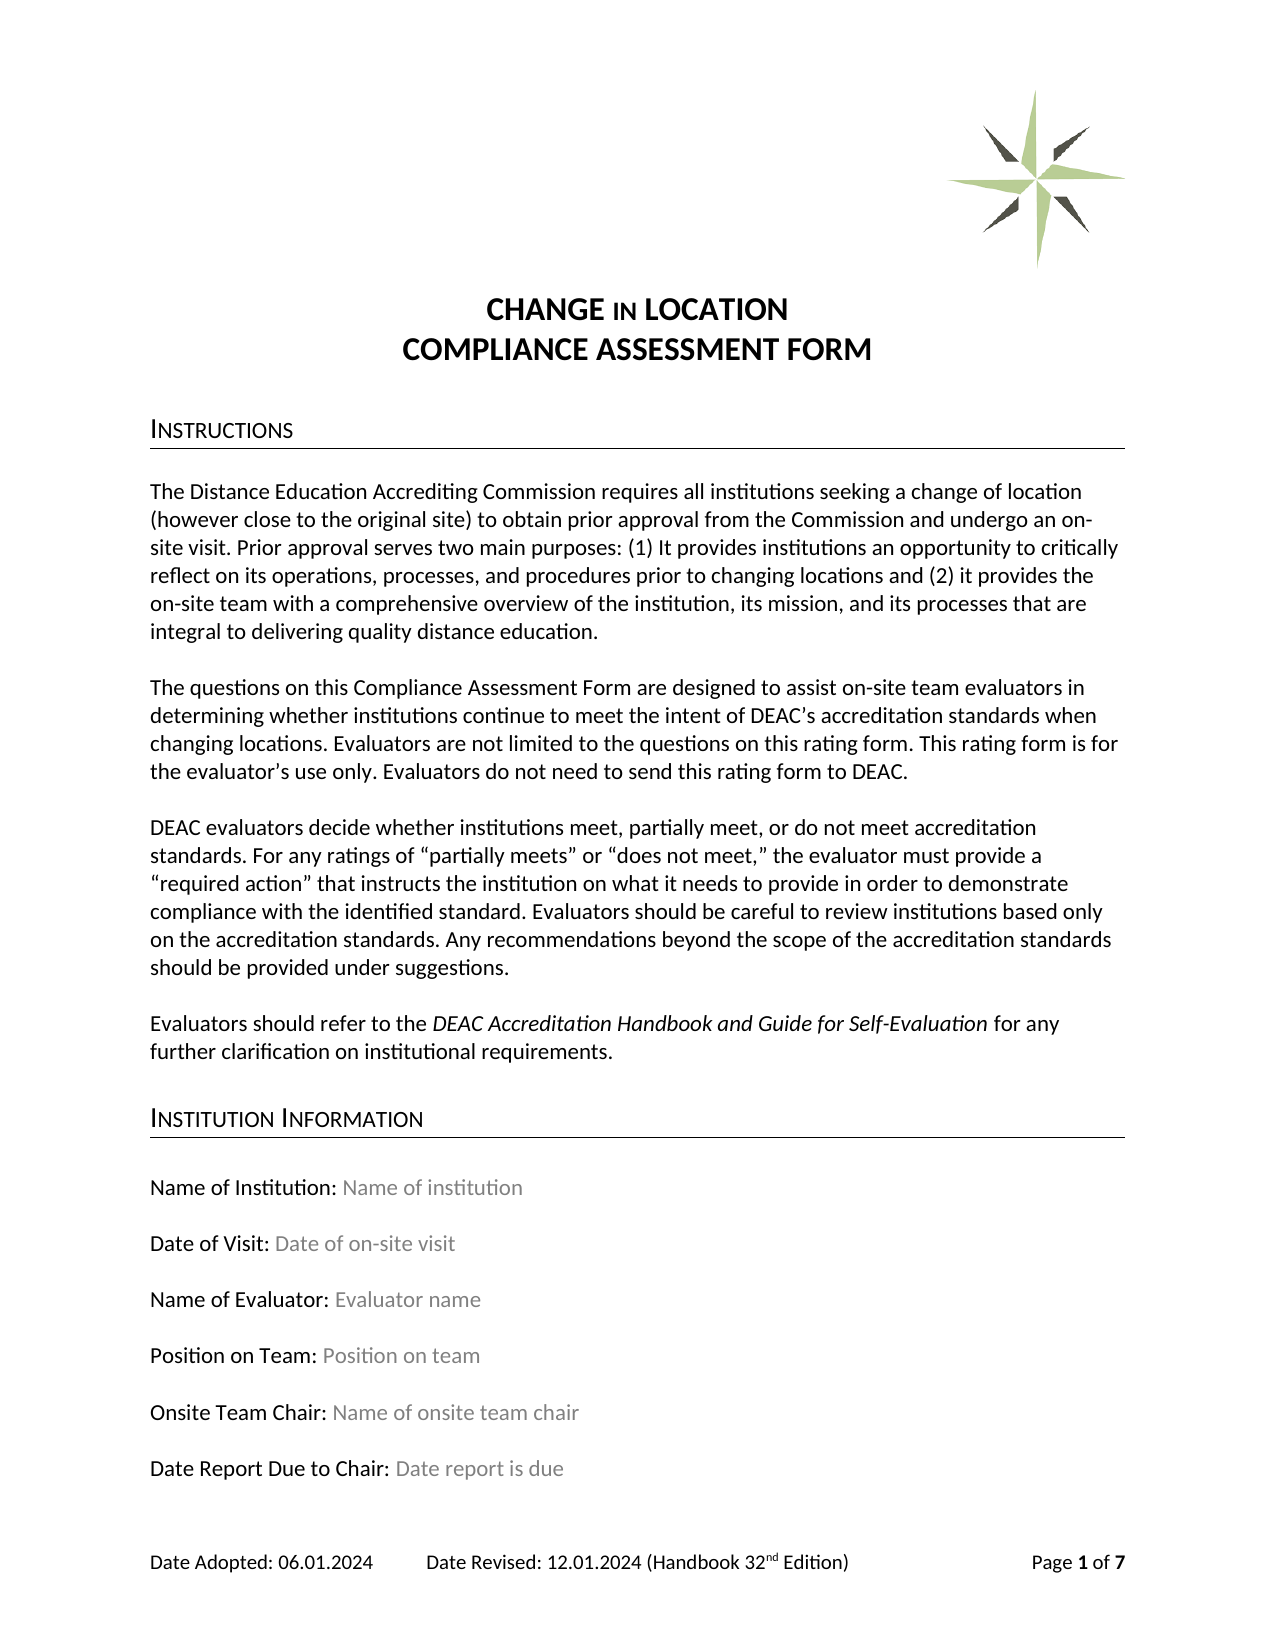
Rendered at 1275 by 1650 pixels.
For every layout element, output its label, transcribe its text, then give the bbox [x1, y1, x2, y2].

text Date Report Due to Chair: [150, 1454, 1125, 1482]
subtitle Instructions [150, 410, 1125, 448]
text DEAC evaluators decide whether institutions meet, partially meet, or do not meet accreditation standards. For any ratings of “partially meets” or “does not meet,” the evaluator must provide a “required action” that instructs the institution on what it needs to provide in order to demonstrate compliance with the identified standard. Evaluators should be careful to review institutions based only on the accreditation standards. Any recommendations beyond the scope of the accreditation standards should be provided under suggestions. [150, 813, 1125, 981]
text CHANGE in LOCATION COMPLIANCE ASSESSMENT FORM [150, 288, 1125, 369]
text Name of Evaluator: [150, 1286, 1125, 1314]
picture [946, 90, 1125, 269]
text The Distance Education Accrediting Commission requires all institutions seeking a change of location (however close to the original site) to obtain prior approval from the Commission and undergo an on-site visit. Prior approval serves two main purposes: (1) It provides institutions an opportunity to critically reflect on its operations, processes, and procedures prior to changing locations and (2) it provides the on-site team with a comprehensive overview of the institution, its mission, and its processes that are integral to delivering quality distance education. [150, 477, 1125, 645]
text The questions on this Compliance Assessment Form are designed to assist on-site team evaluators in determining whether institutions continue to meet the intent of DEAC’s accreditation standards when changing locations. Evaluators are not limited to the questions on this rating form. This rating form is for the evaluator’s use only. Evaluators do not need to send this rating form to DEAC. [150, 673, 1125, 785]
text Onsite Team Chair: [150, 1398, 1125, 1426]
subtitle Institution Information [150, 1099, 1125, 1137]
text Evaluators should refer to the DEAC Accreditation Handbook and Guide for Self-Evaluation for any further clarification on institutional requirements. [150, 1009, 1125, 1066]
text Date of Visit: [150, 1229, 1125, 1258]
text Position on Team: [150, 1342, 1125, 1370]
text Name of Institution: [150, 1173, 1125, 1202]
